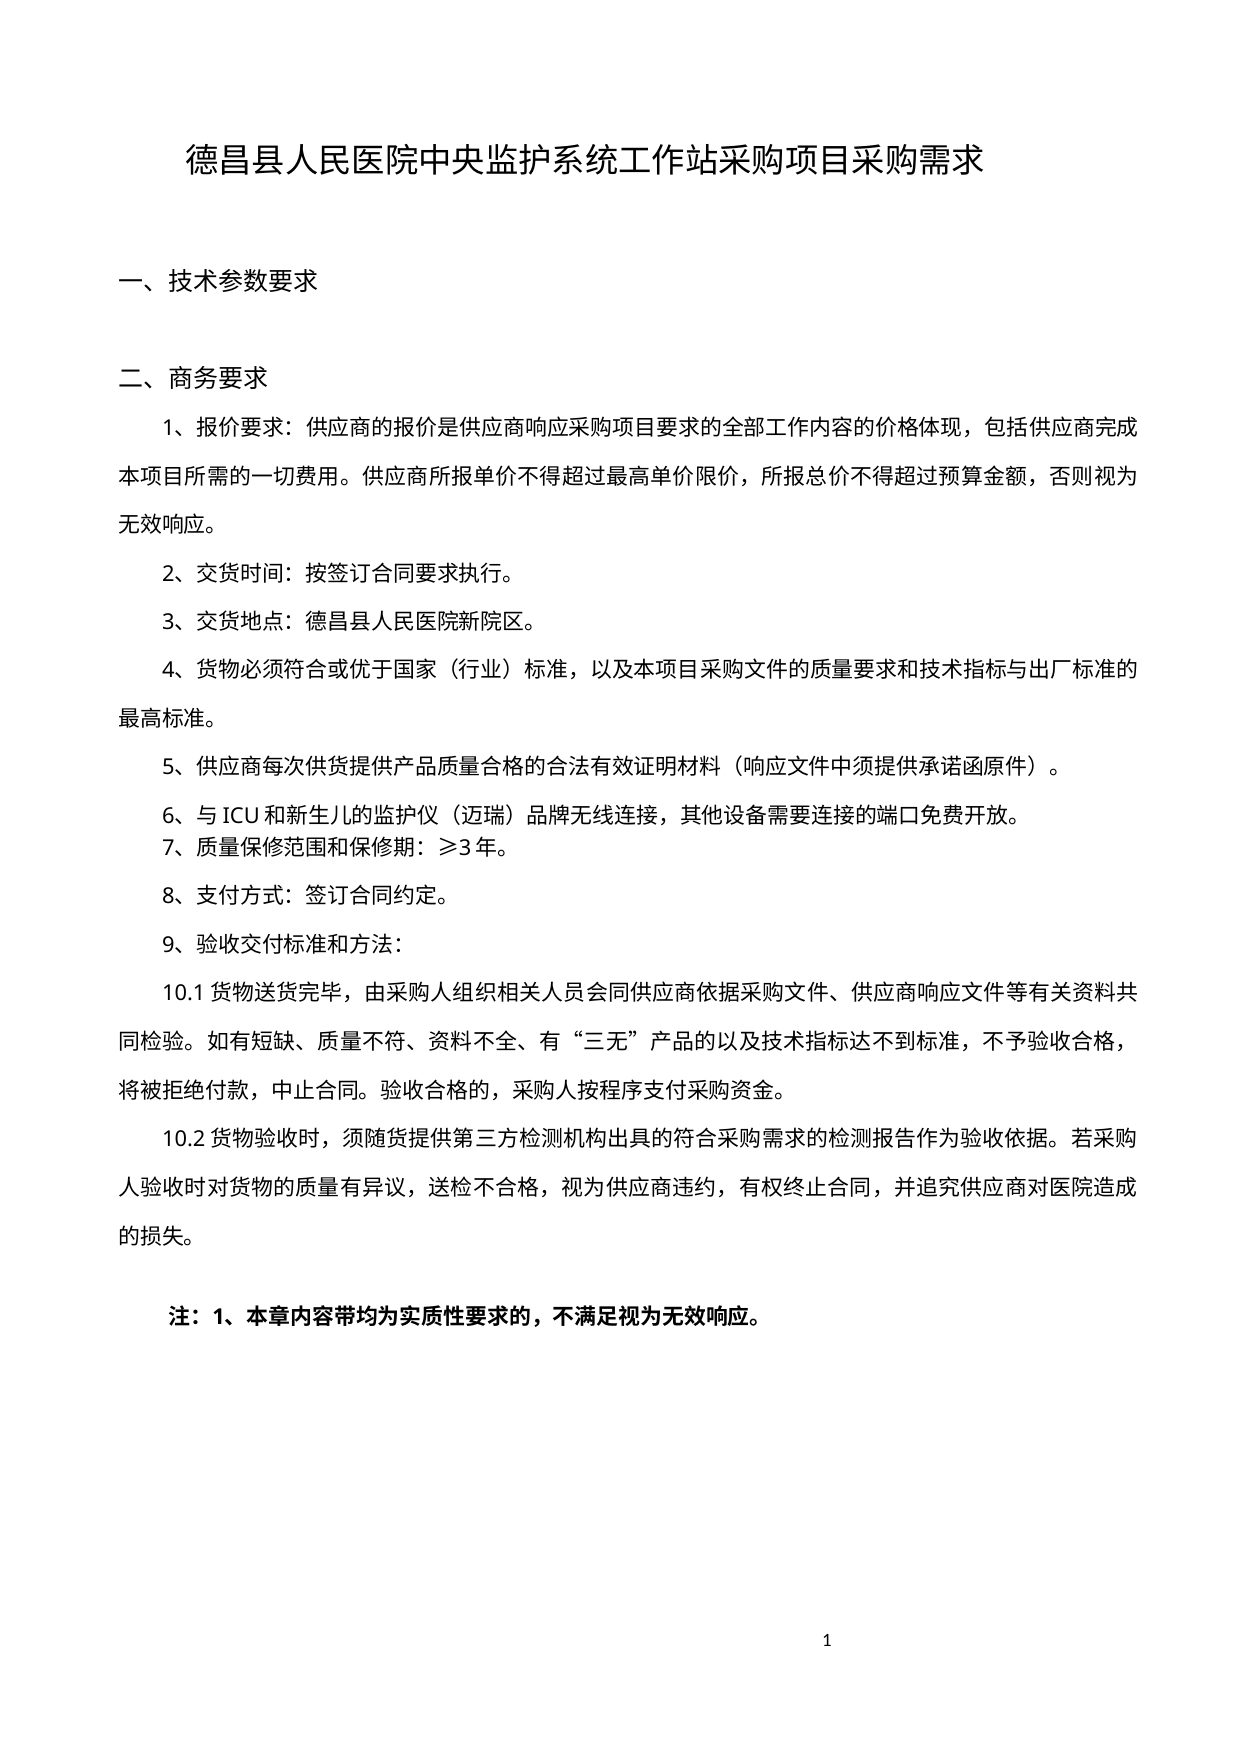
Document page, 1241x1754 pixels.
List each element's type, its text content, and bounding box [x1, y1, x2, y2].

text 3、交货地点：德昌县人民医院新院区。 [118, 604, 1139, 636]
list 8、支付方式：签订合同约定。 [118, 878, 1139, 911]
text 7、质量保修范围和保修期：≥3年。 [118, 830, 1139, 862]
list 一、技术参数要求 [118, 247, 1122, 312]
list 9、验收交付标准和方法： [118, 927, 1139, 959]
text 1、报价要求：供应商的报价是供应商响应采购项目要求的全部工作内容的价格体现，包括供应商完成本项目所需的一切费用。供应商所报单价不得超过最高单价限价，所报总价不得超过预算金额，否则视为无效响应。 [118, 409, 1139, 539]
text 5、供应商每次供货提供产品质量合格的合法有效证明材料（响应文件中须提供承诺函原件）。 [118, 749, 1139, 782]
text 6、与ICU和新生儿的监护仪（迈瑞）品牌无线连接，其他设备需要连接的端口免费开放。 [118, 797, 1122, 830]
text 注：1、本章内容带均为实质性要求的，不满足视为无效响应。 [118, 1299, 1139, 1332]
text 4、货物必须符合或优于国家（行业）标准，以及本项目采购文件的质量要求和技术指标与出厂标准的最高标准。 [118, 652, 1139, 733]
text 德昌县人民医院中央监护系统工作站采购项目采购需求 [118, 125, 1122, 190]
text 10.1货物送货完毕，由采购人组织相关人员会同供应商依据采购文件、供应商响应文件等有关资料共同检验。如有短缺、质量不符、资料不全、有“三无”产品的以及技术指标达不到标准，不予验收合格，将被拒绝付款，中止合同。验收合格的，采购人按程序支付采购资金。 [118, 975, 1139, 1105]
text 2、交货时间：按签订合同要求执行。 [118, 555, 1139, 588]
list 二、商务要求 [118, 344, 1122, 409]
text 10.2货物验收时，须随货提供第三方检测机构出具的符合采购需求的检测报告作为验收依据。若采购人验收时对货物的质量有异议，送检不合格，视为供应商违约，有权终止合同，并追究供应商对医院造成的损失。 [118, 1121, 1139, 1251]
